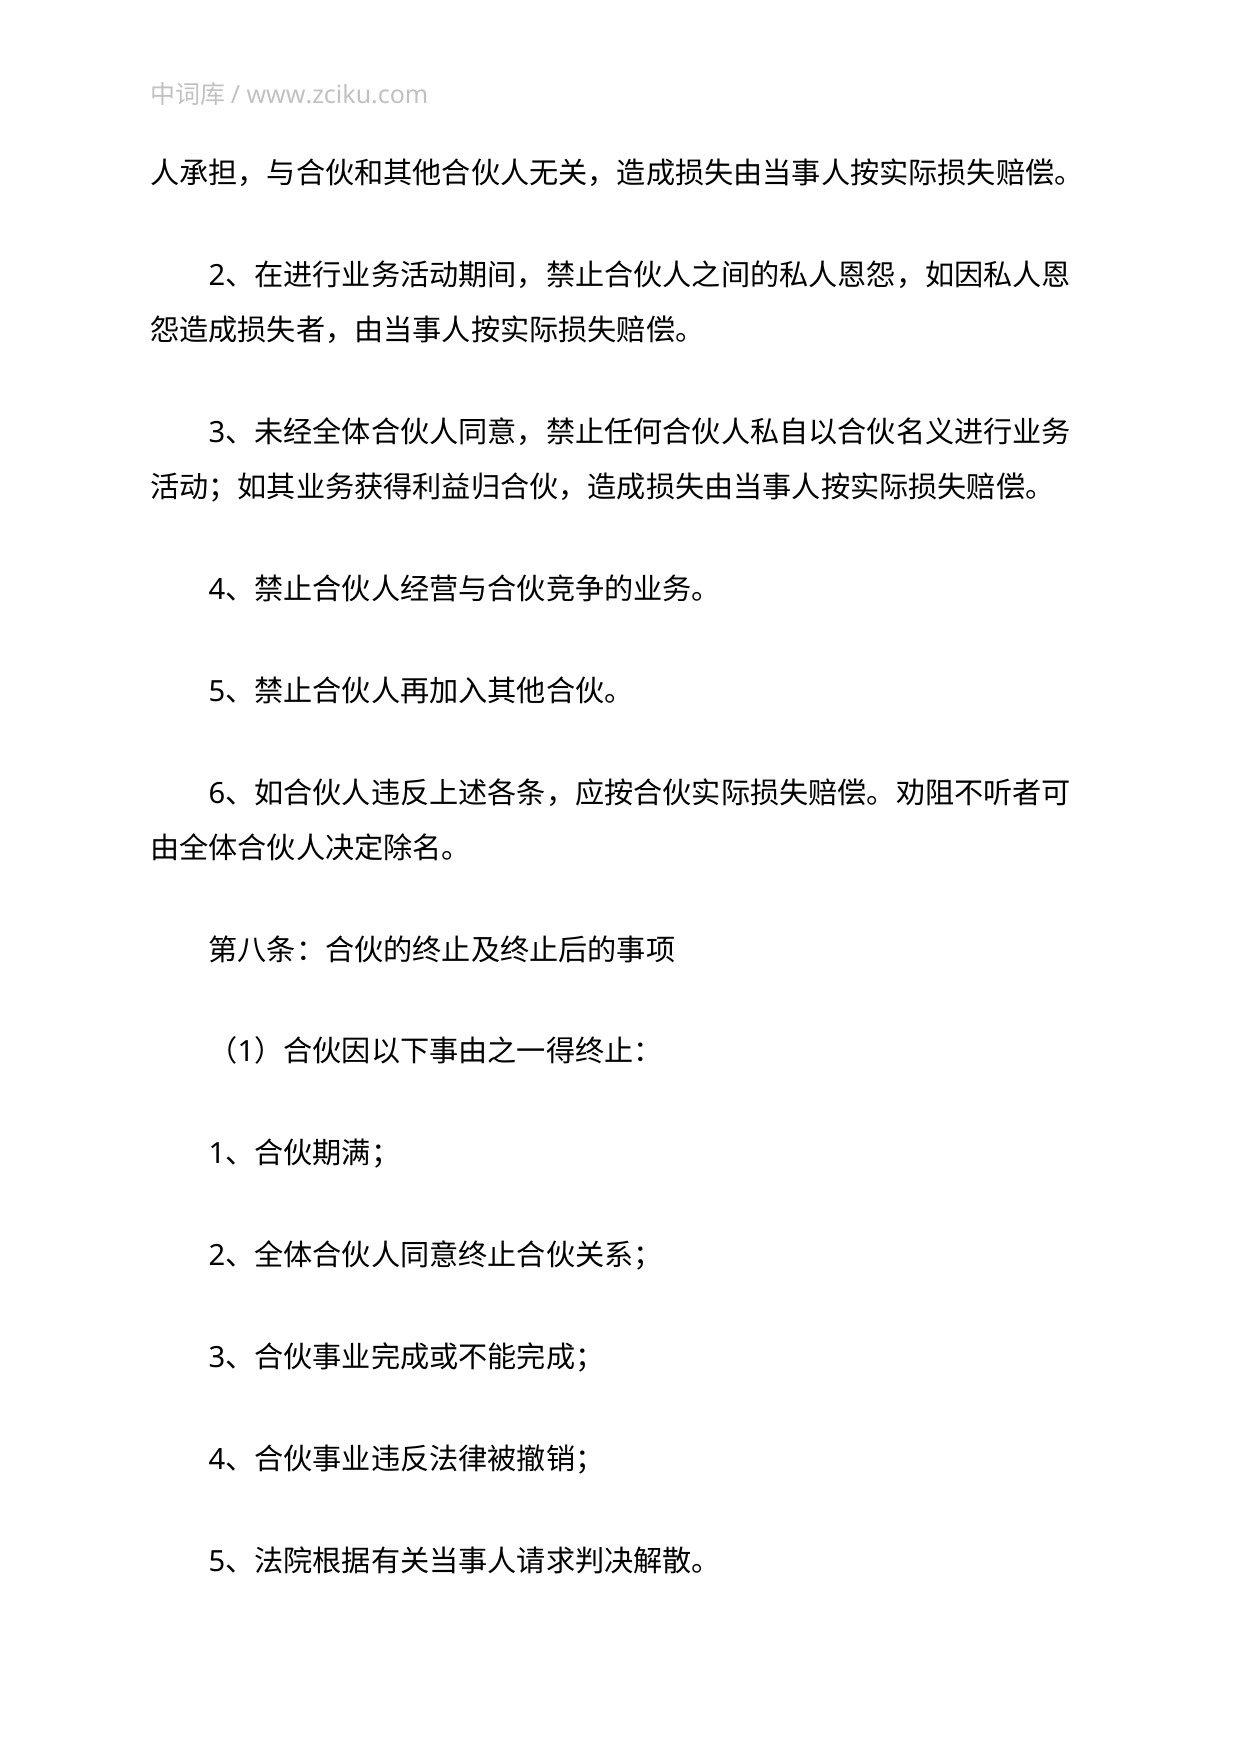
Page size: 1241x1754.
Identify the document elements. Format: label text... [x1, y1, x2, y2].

text 第八条：合伙的终止及终止后的事项 [150, 926, 1090, 968]
text 4、禁止合伙人经营与合伙竞争的业务。 [150, 565, 1090, 608]
text 4、合伙事业违反法律被撤销； [150, 1436, 1090, 1478]
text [150, 150, 1090, 192]
text 5、法院根据有关当事人请求判决解散。 [150, 1538, 1090, 1580]
text 5、禁止合伙人再加入其他合伙。 [150, 667, 1090, 710]
text 2、在进行业务活动期间，禁止合伙人之间的私人恩怨，如因私人恩怨造成损失者，由当事人按实际损失赔偿。 [150, 252, 1090, 349]
text 3、合伙事业完成或不能完成； [150, 1334, 1090, 1376]
text 2、全体合伙人同意终止合伙关系； [150, 1232, 1090, 1274]
text （1）合伙因以下事由之一得终止： [150, 1028, 1090, 1070]
text 6、如合伙人违反上述各条，应按合伙实际损失赔偿。劝阻不听者可由全体合伙人决定除名。 [150, 769, 1090, 867]
text 3、未经全体合伙人同意，禁止任何合伙人私自以合伙名义进行业务活动；如其业务获得利益归合伙，造成损失由当事人按实际损失赔偿。 [150, 408, 1090, 506]
text 1、合伙期满； [150, 1130, 1090, 1172]
